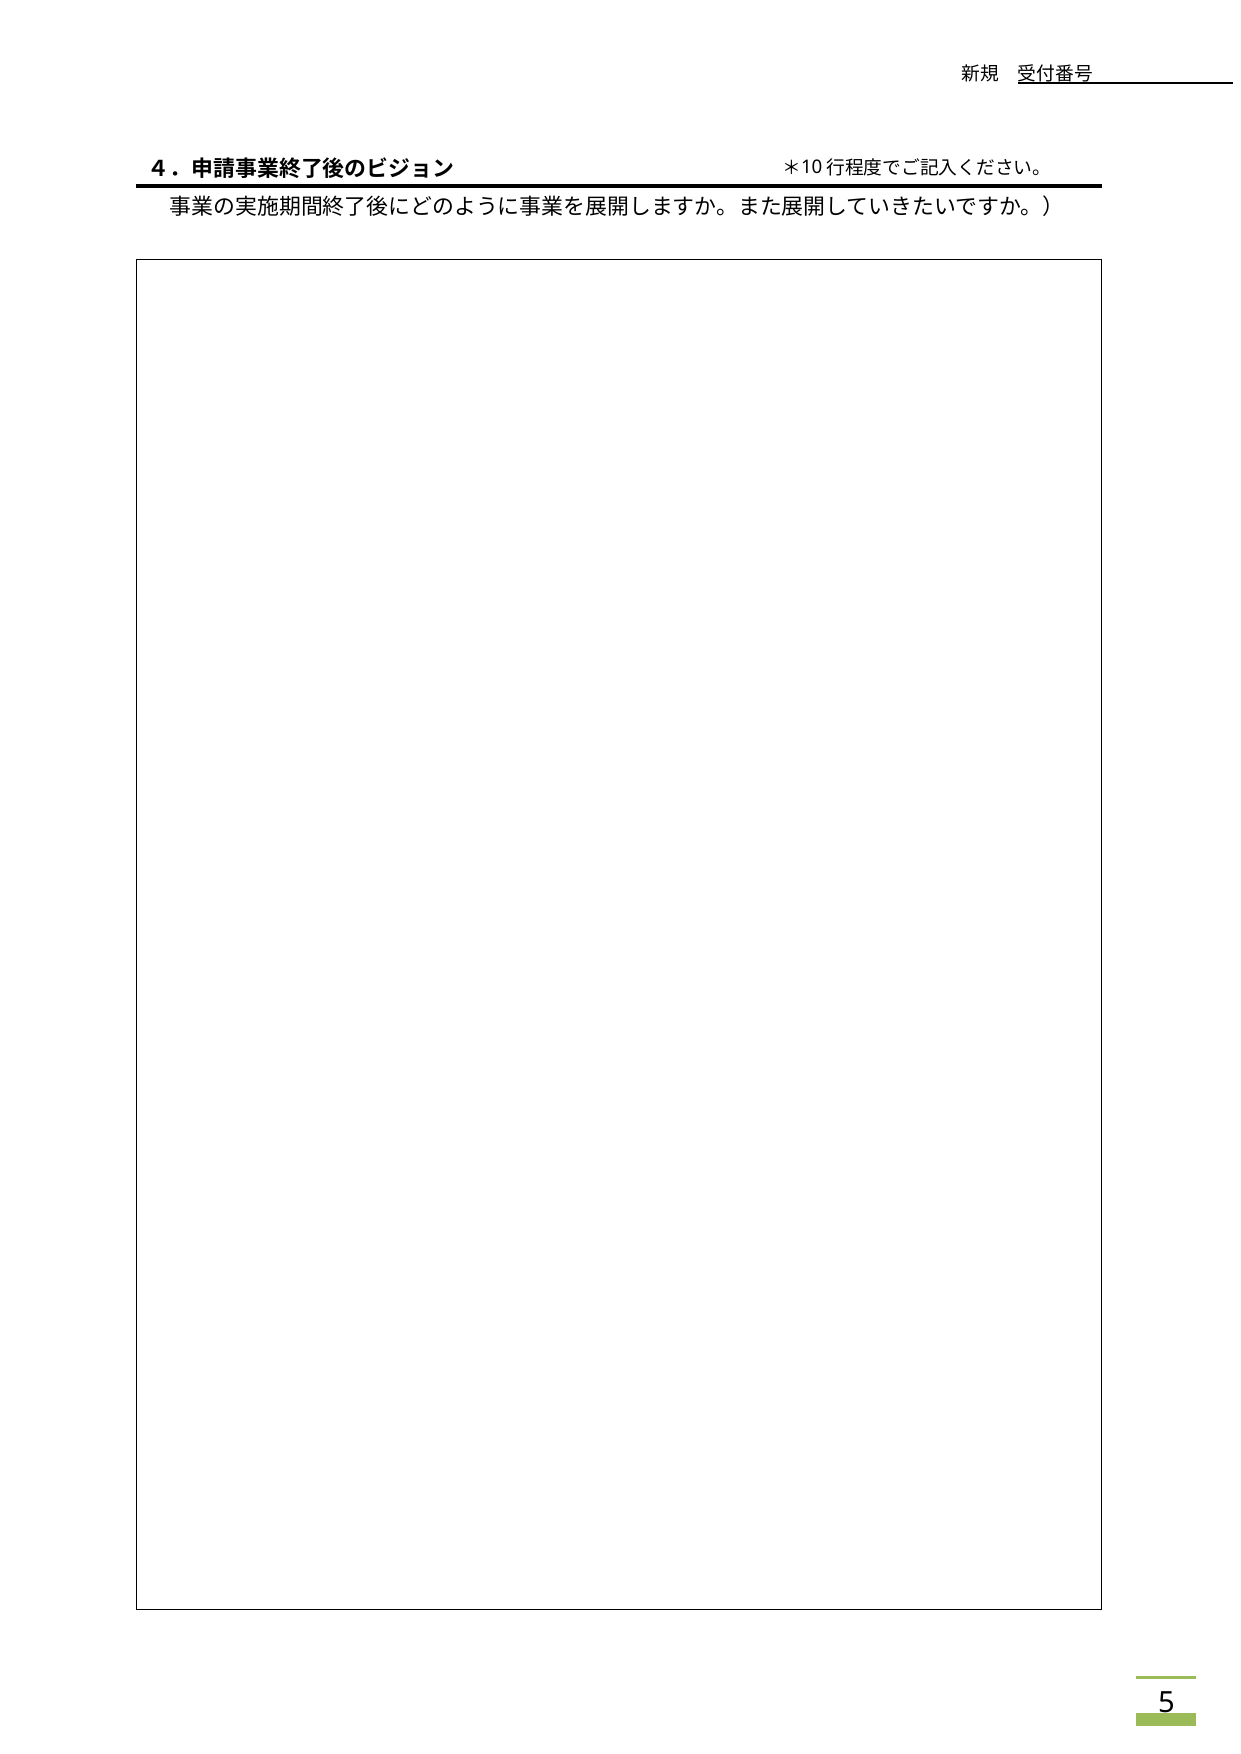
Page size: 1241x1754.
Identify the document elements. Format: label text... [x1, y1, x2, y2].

table_header [137, 260, 1101, 1609]
table_header ４．申請事業終了後のビジョン ＊10行程度でご記入ください。 [136, 149, 1102, 184]
text 事業の実施期間終了後にどのように事業を展開しますか。また展開していきたいですか。） [148, 188, 1092, 223]
